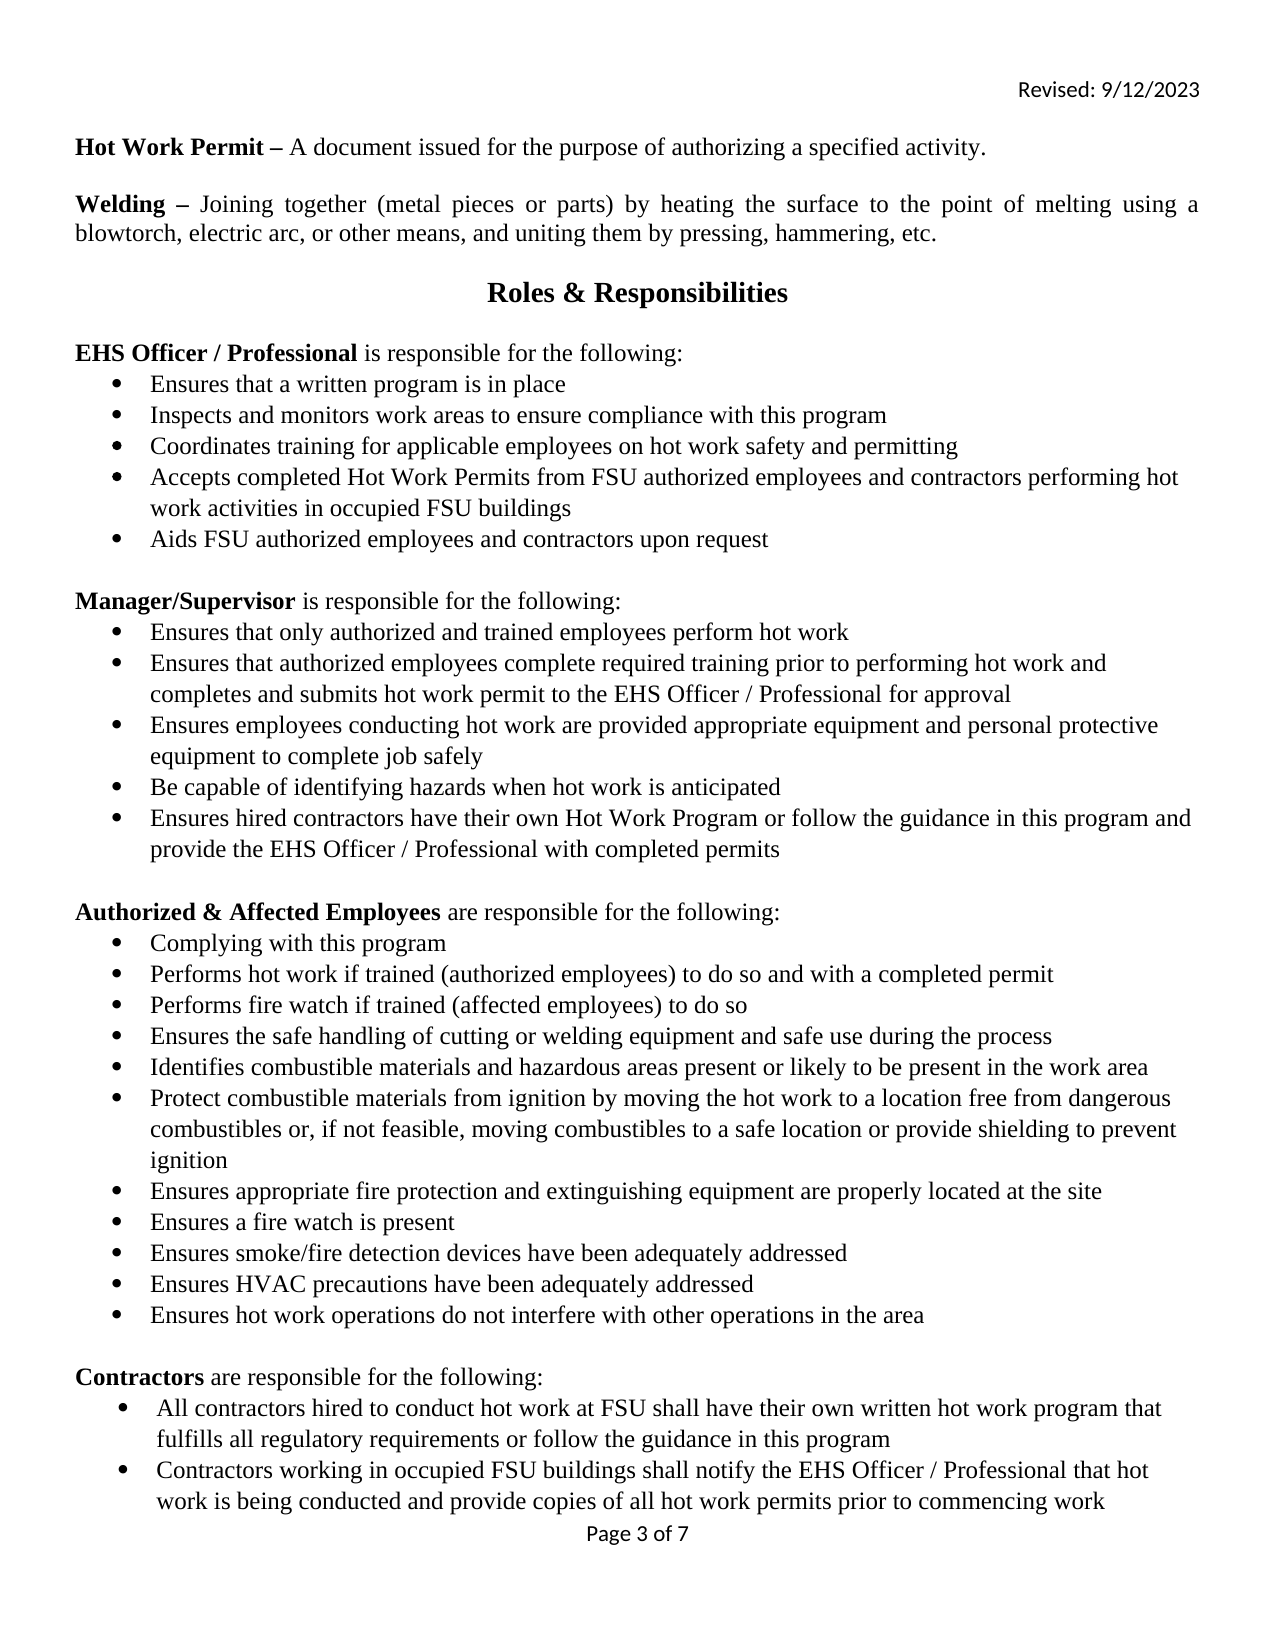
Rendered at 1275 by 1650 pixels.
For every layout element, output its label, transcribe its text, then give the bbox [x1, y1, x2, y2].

list Identifies combustible materials and hazardous areas present or likely to be present in the work area [112, 1052, 1200, 1081]
list Ensures that only authorized and trained employees perform hot work [112, 617, 1200, 646]
list Ensures that a written program is in place [112, 369, 1200, 398]
list Contractors working in occupied FSU buildings shall notify the EHS Officer / Professional that hot work is being conducted and provide copies of all hot work permits prior to commencing work [119, 1455, 1200, 1515]
list Ensures hired contractors have their own Hot Work Program or follow the guidance in this program and provide the EHS Officer / Professional with completed permits [112, 803, 1200, 863]
list Accepts completed Hot Work Permits from FSU authorized employees and contractors performing hot work activities in occupied FSU buildings [112, 462, 1200, 522]
text Hot Work Permit – A document issued for the purpose of authorizing a specified activity. [75, 132, 1200, 161]
list Performs hot work if trained (authorized employees) to do so and with a completed permit [112, 959, 1200, 987]
text Roles & Responsibilities [75, 276, 1200, 309]
list Ensures employees conducting hot work are provided appropriate equipment and personal protective equipment to complete job safely [112, 710, 1200, 770]
text EHS Officer / Professional is responsible for the following: [75, 338, 1200, 367]
list Ensures the safe handling of cutting or welding equipment and safe use during the process [112, 1021, 1200, 1049]
list Aids FSU authorized employees and contractors upon request [112, 524, 1200, 553]
list Inspects and monitors work areas to ensure compliance with this program [112, 400, 1200, 429]
list Ensures HVAC precautions have been adequately addressed [112, 1269, 1200, 1298]
text Manager/Supervisor is responsible for the following: [75, 586, 1200, 615]
list Ensures a fire watch is present [112, 1207, 1200, 1236]
list Ensures smoke/fire detection devices have been adequately addressed [112, 1238, 1200, 1267]
list Coordinates training for applicable employees on hot work safety and permitting [112, 431, 1200, 460]
list Complying with this program [112, 928, 1200, 956]
text Welding – Joining together (metal pieces or parts) by heating the surface to the point of melting using a blowtorch, electric arc, or other means, and uniting them by pressing, hammering, etc. [75, 189, 1200, 247]
list Performs fire watch if trained (affected employees) to do so [112, 990, 1200, 1018]
list Ensures that authorized employees complete required training prior to performing hot work and completes and submits hot work permit to the EHS Officer / Professional for approval [112, 648, 1200, 708]
list All contractors hired to conduct hot work at FSU shall have their own written hot work program that fulfills all regulatory requirements or follow the guidance in this program [119, 1393, 1200, 1453]
list Ensures appropriate fire protection and extinguishing equipment are properly located at the site [112, 1176, 1200, 1205]
list Ensures hot work operations do not interfere with other operations in the area [112, 1300, 1200, 1329]
text Contractors are responsible for the following: [75, 1362, 1200, 1391]
list Protect combustible materials from ignition by moving the hot work to a location free from dangerous combustibles or, if not feasible, moving combustibles to a safe location or provide shielding to prevent ignition [112, 1083, 1200, 1174]
text Authorized & Affected Employees are responsible for the following: [75, 897, 1200, 925]
list Be capable of identifying hazards when hot work is anticipated [112, 772, 1200, 801]
